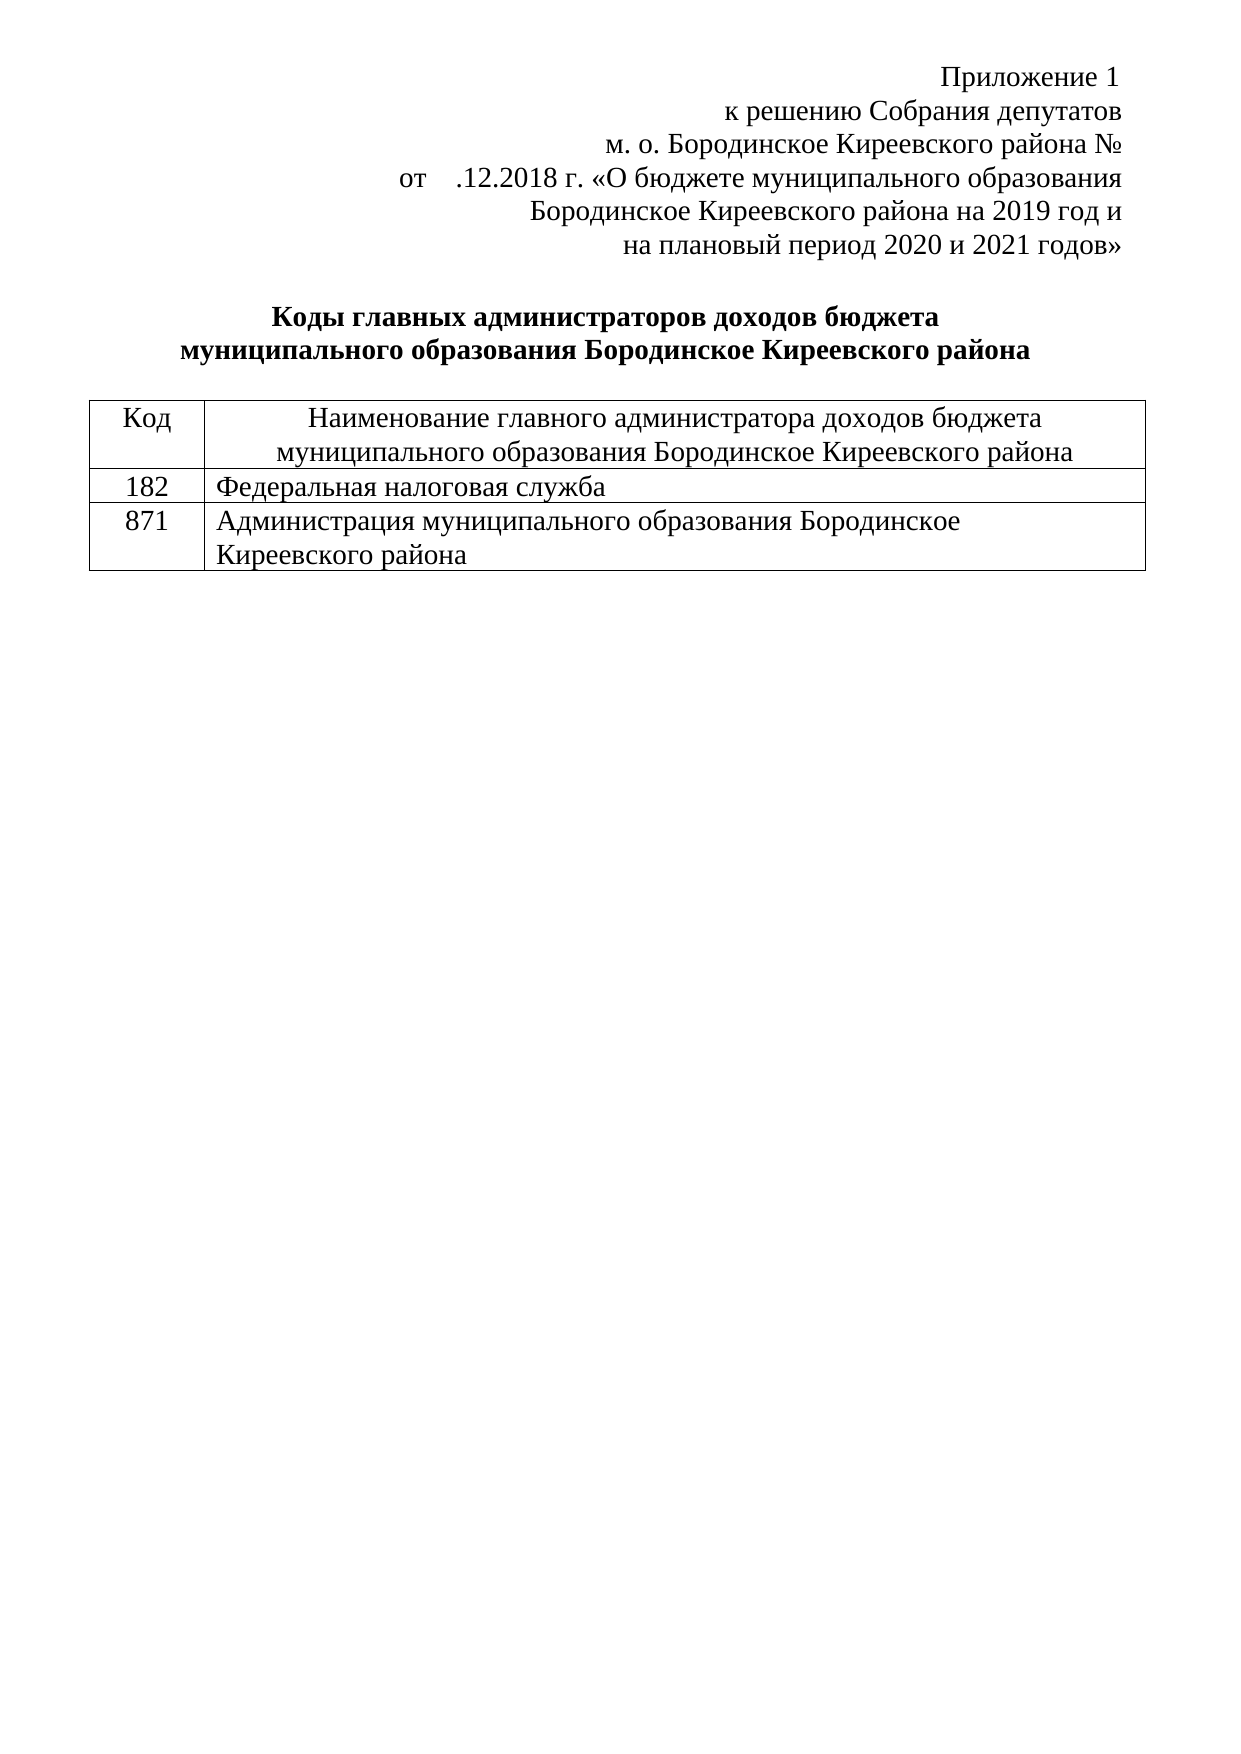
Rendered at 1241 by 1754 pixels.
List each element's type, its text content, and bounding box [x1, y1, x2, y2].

text на плановый период 2020 и 2021 годов» [89, 227, 1122, 260]
text Коды главных администраторов доходов бюджета [89, 299, 1122, 332]
table_cell Федеральная налоговая служба [205, 469, 1145, 502]
text Бородинское Киреевского района на 2019 год и [89, 193, 1122, 227]
text муниципального образования Бородинское Киреевского района [89, 332, 1122, 366]
table_header Код [90, 401, 204, 468]
text к решению Собрания депутатов [89, 93, 1122, 126]
table_cell 182 [90, 469, 204, 502]
table_cell 871 [90, 503, 204, 570]
text Приложение 1 [89, 59, 1122, 93]
text от .12.2018 г. «О бюджете муниципального образования [89, 160, 1122, 193]
table_header Наименование главного администратора доходов бюджета муниципального образования Бородинское Киреевского района [205, 401, 1145, 468]
text м. о. Бородинское Киреевского района № [89, 126, 1122, 160]
table_cell Администрация муниципального образования Бородинское Киреевского района [205, 503, 1145, 570]
